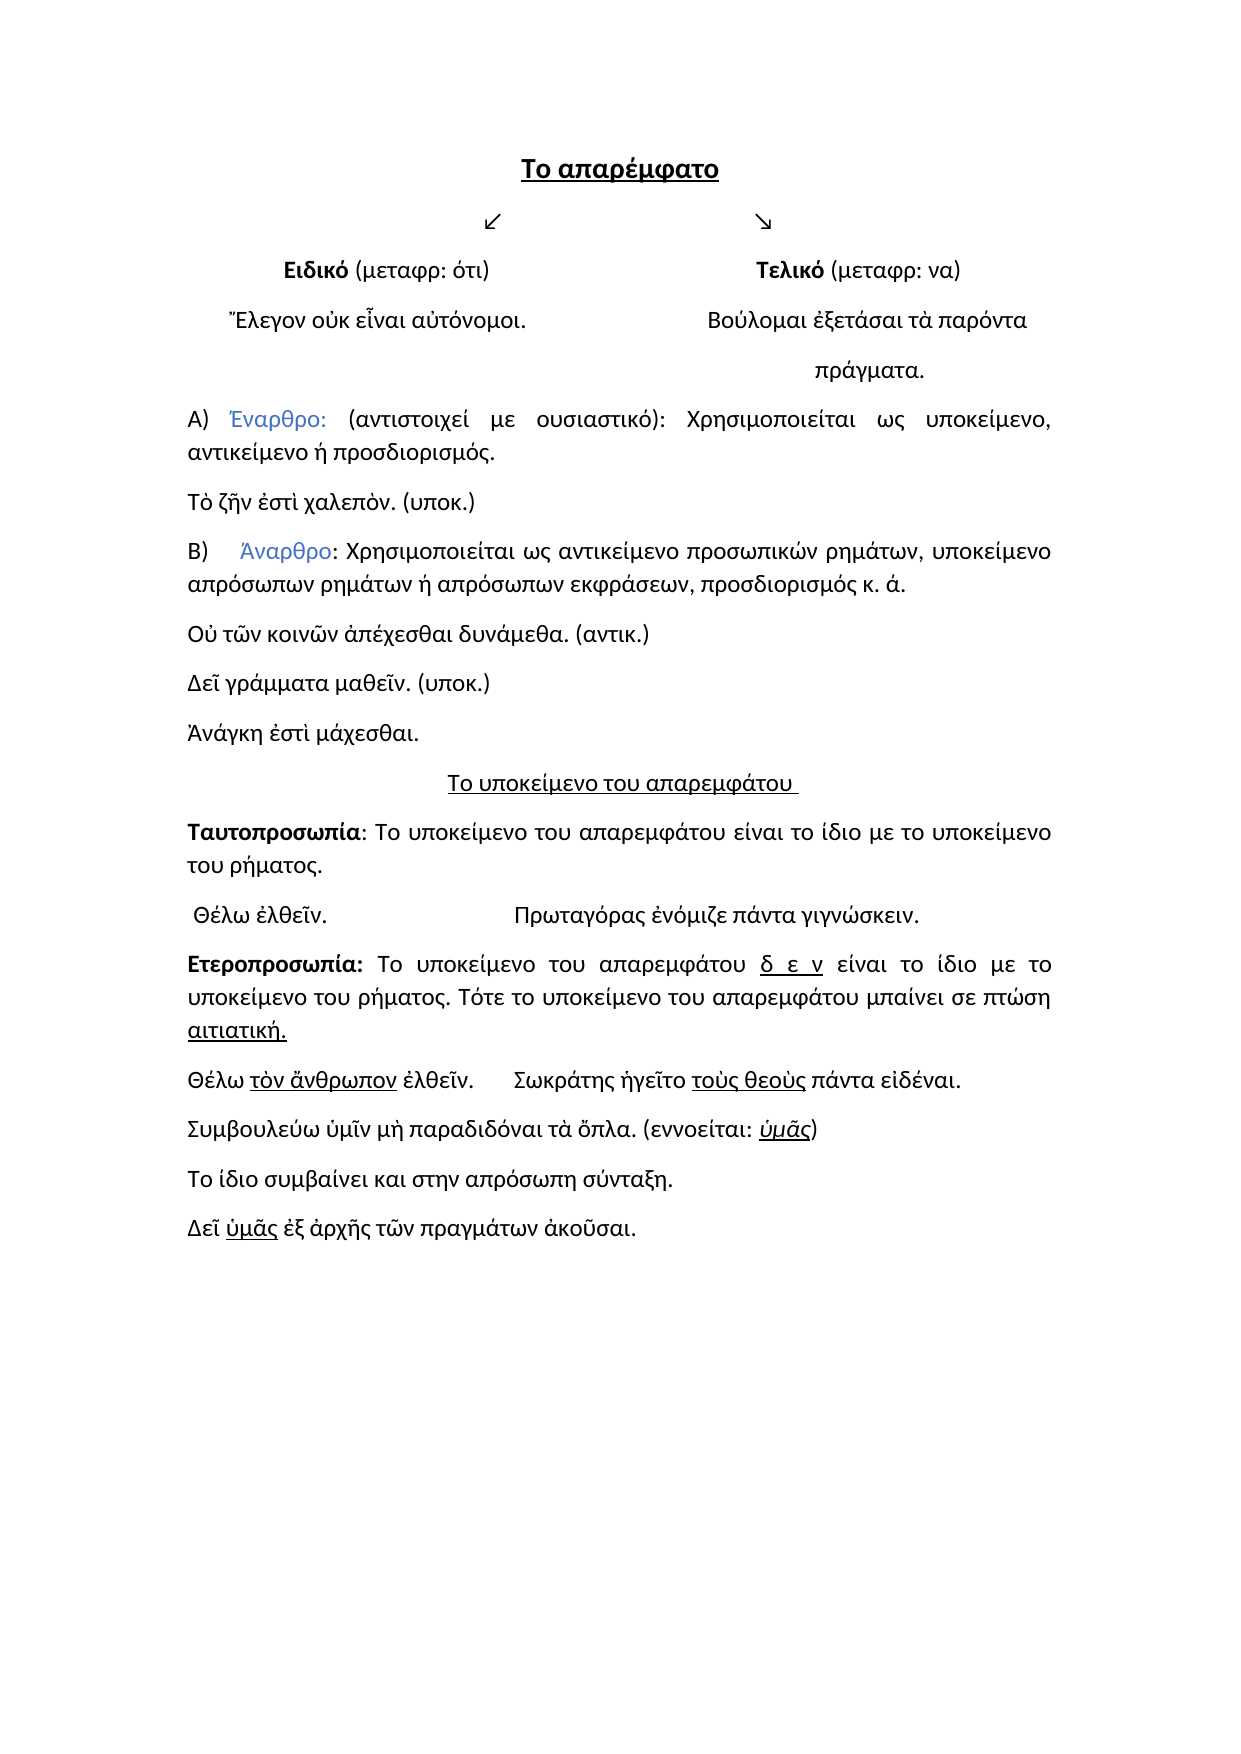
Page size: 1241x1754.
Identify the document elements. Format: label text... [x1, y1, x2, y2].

text Ταυτοπροσωπία: Το υποκείμενο του απαρεμφάτου είναι το ίδιο με το υποκείμενο του ρήματος. [187, 816, 1053, 880]
text Το υποκείμενο του απαρεμφάτου [187, 767, 1053, 797]
text Α) Έναρθρο: (αντιστοιχεί με ουσιαστικό): Χρησιμοποιείται ως υποκείμενο, αντικείμενο ή προσδιορισμός. [187, 403, 1053, 467]
text Δεῖ γράμματα μαθεῖν. (υποκ.) [187, 668, 1053, 698]
text Ετεροπροσωπία: Το υποκείμενο του απαρεμφάτου δ ε ν είναι το ίδιο με το υποκείμενο του ρήματος. Τότε το υποκείμενο του απαρεμφάτου μπαίνει σε πτώση αιτιατική. [187, 948, 1053, 1045]
text ↙ ↘ [187, 205, 1053, 236]
text Τὸ ζῆν ἐστὶ χαλεπὸν. (υποκ.) [187, 486, 1053, 516]
text Το ίδιο συμβαίνει και στην απρόσωπη σύνταξη. [187, 1163, 1053, 1193]
text Ἔλεγον οὐκ εἶναι αὐτόνομοι. Βούλομαι ἐξετάσαι τὰ παρόντα [187, 304, 1053, 335]
text Ἀνάγκη ἐστὶ μάχεσθαι. [187, 717, 1053, 748]
text Συμβουλεύω ὑμῖν μὴ παραδιδόναι τὰ ὄπλα. (εννοείται: ὑμᾶς) [187, 1113, 1053, 1144]
text πράγματα. [187, 354, 1053, 384]
text Θέλω ἐλθεῖν. Πρωταγόρας ἐνόμιζε πάντα γιγνώσκειν. [187, 899, 1053, 929]
text Δεῖ ὑμᾶς ἐξ ἀρχῆς τῶν πραγμάτων ἀκοῦσαι. [187, 1213, 1053, 1243]
text Οὐ τῶν κοινῶν ἀπέχεσθαι δυνάμεθα. (αντικ.) [187, 618, 1053, 648]
text Ειδικό (μεταφρ: ότι) Τελικό (μεταφρ: να) [187, 255, 1053, 285]
text Β) Άναρθρο: Χρησιμοποιείται ως αντικείμενο προσωπικών ρημάτων, υποκείμενο απρόσωπων ρημάτων ή απρόσωπων εκφράσεων, προσδιορισμός κ. ά. [187, 536, 1053, 599]
text Το απαρέμφατο [187, 150, 1053, 186]
text Θέλω τὸν ἄνθρωπον ἐλθεῖν. Σωκράτης ἡγεῖτο τοὺς θεοὺς πάντα εἰδέναι. [187, 1064, 1053, 1094]
